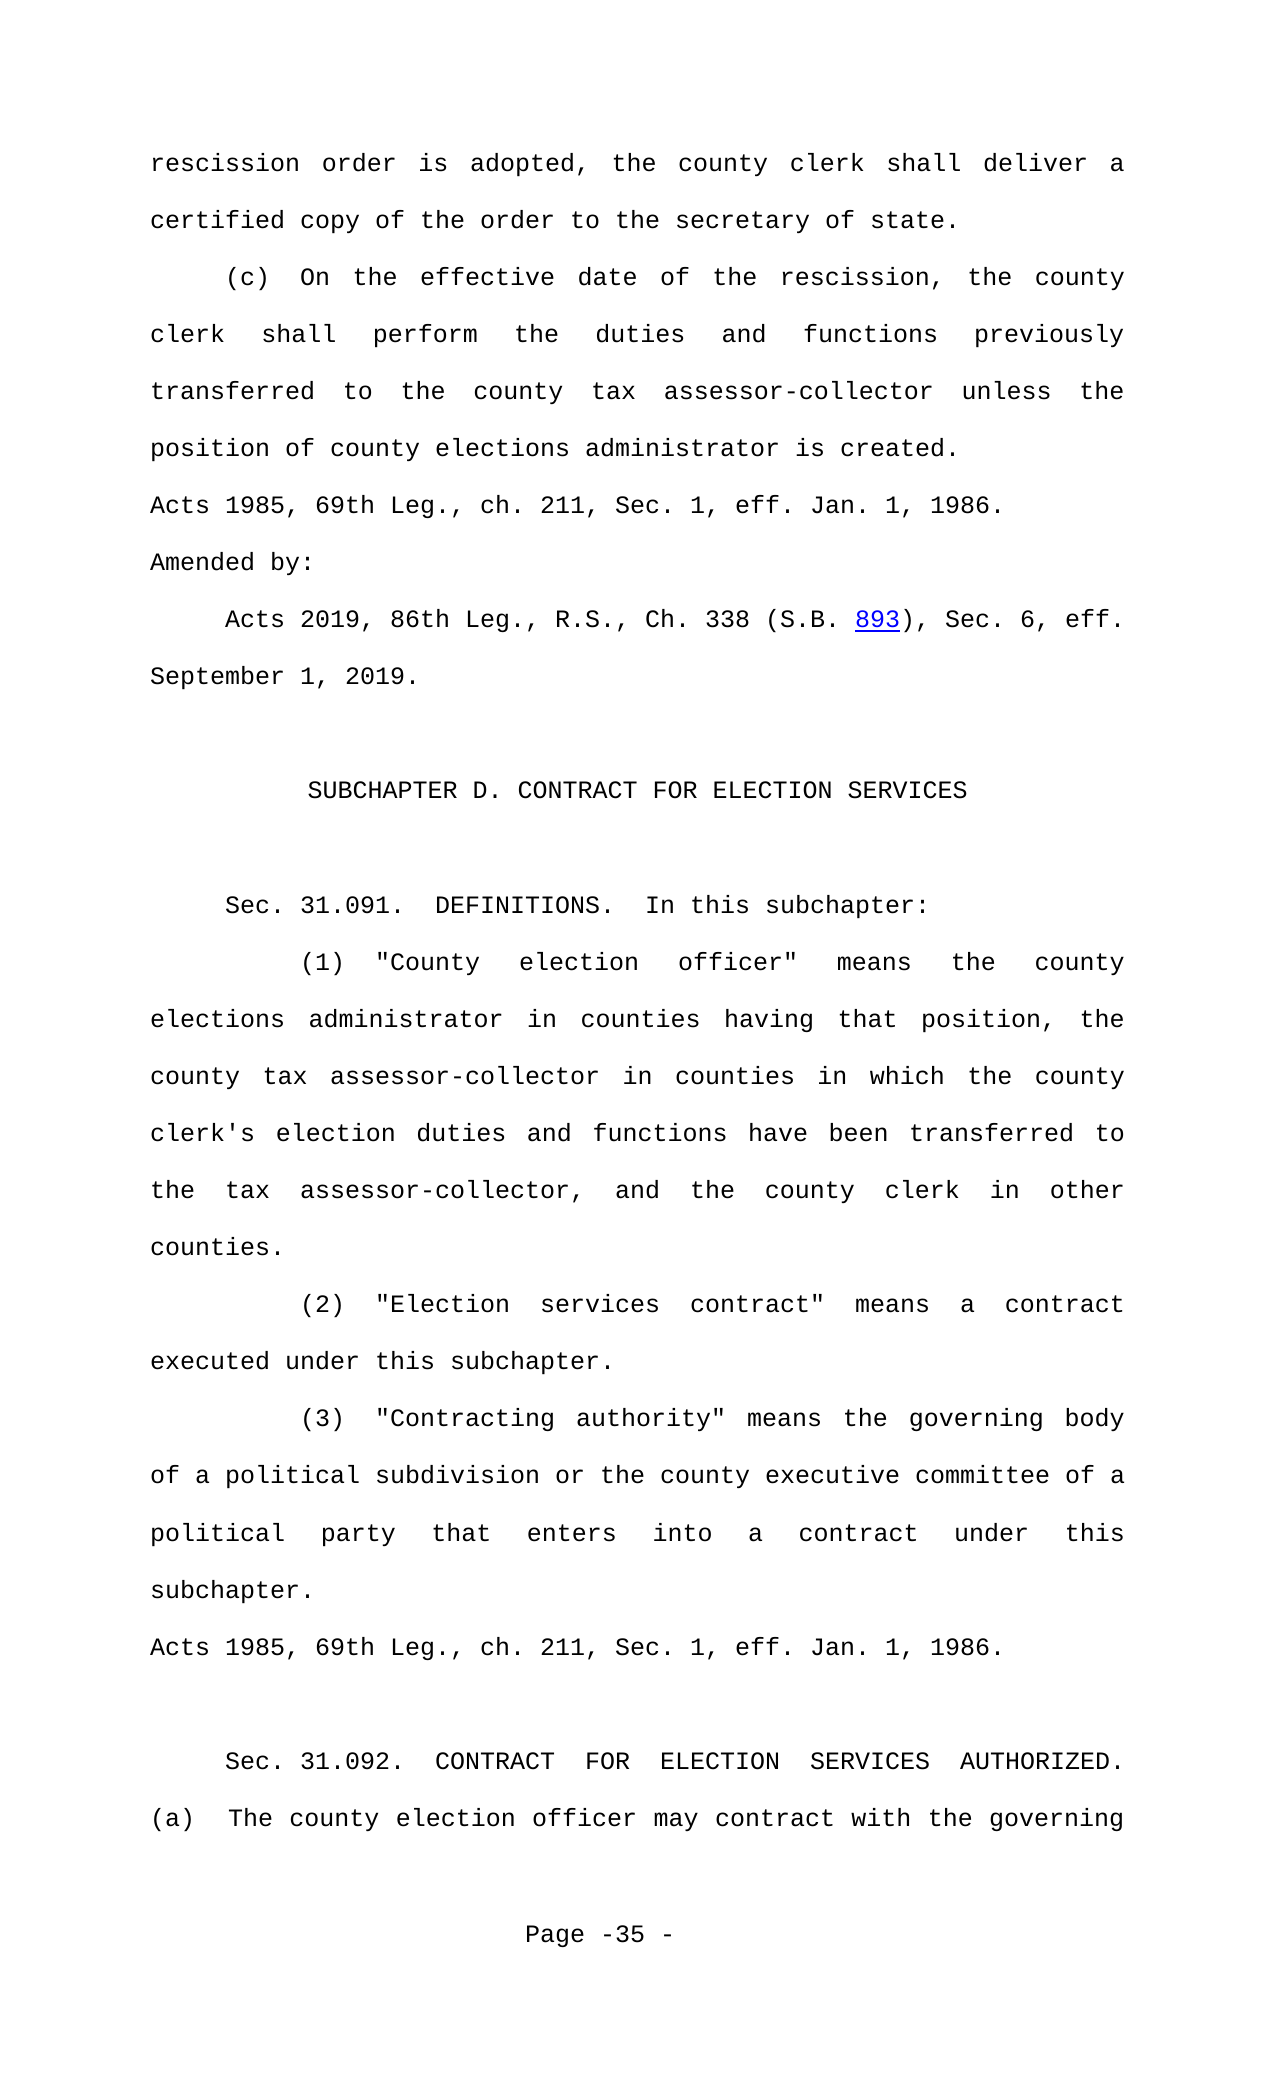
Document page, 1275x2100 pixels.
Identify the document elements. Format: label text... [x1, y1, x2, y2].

text (3) "Contracting authority" means the governing body of a political subdivision or the county executive committee of a political party that enters into a contract under this subchapter. [150, 1406, 1125, 1606]
text (c) On the effective date of the rescission, the county clerk shall perform the duties and functions previously transferred to the county tax assessor-collector unless the position of county elections administrator is created. [150, 264, 1125, 464]
text SUBCHAPTER D. CONTRACT FOR ELECTION SERVICES [150, 778, 1125, 806]
text Acts 2019, 86th Leg., R.S., Ch. 338 (S.B. 893), Sec. 6, eff. September 1, 2019. [150, 607, 1125, 692]
text (1) "County election officer" means the county elections administrator in counties having that position, the county tax assessor-collector in counties in which the county clerk's election duties and functions have been transferred to the tax assessor-collector, and the county clerk in other counties. [150, 949, 1125, 1263]
text Amended by: [150, 549, 1125, 578]
text (2) "Election services contract" means a contract executed under this subchapter. [150, 1292, 1125, 1377]
text Acts 1985, 69th Leg., ch. 211, Sec. 1, eff. Jan. 1, 1986. [150, 492, 1125, 521]
text Sec. 31.091. DEFINITIONS. In this subchapter: [150, 892, 1125, 921]
text Acts 1985, 69th Leg., ch. 211, Sec. 1, eff. Jan. 1, 1986. [150, 1634, 1125, 1663]
